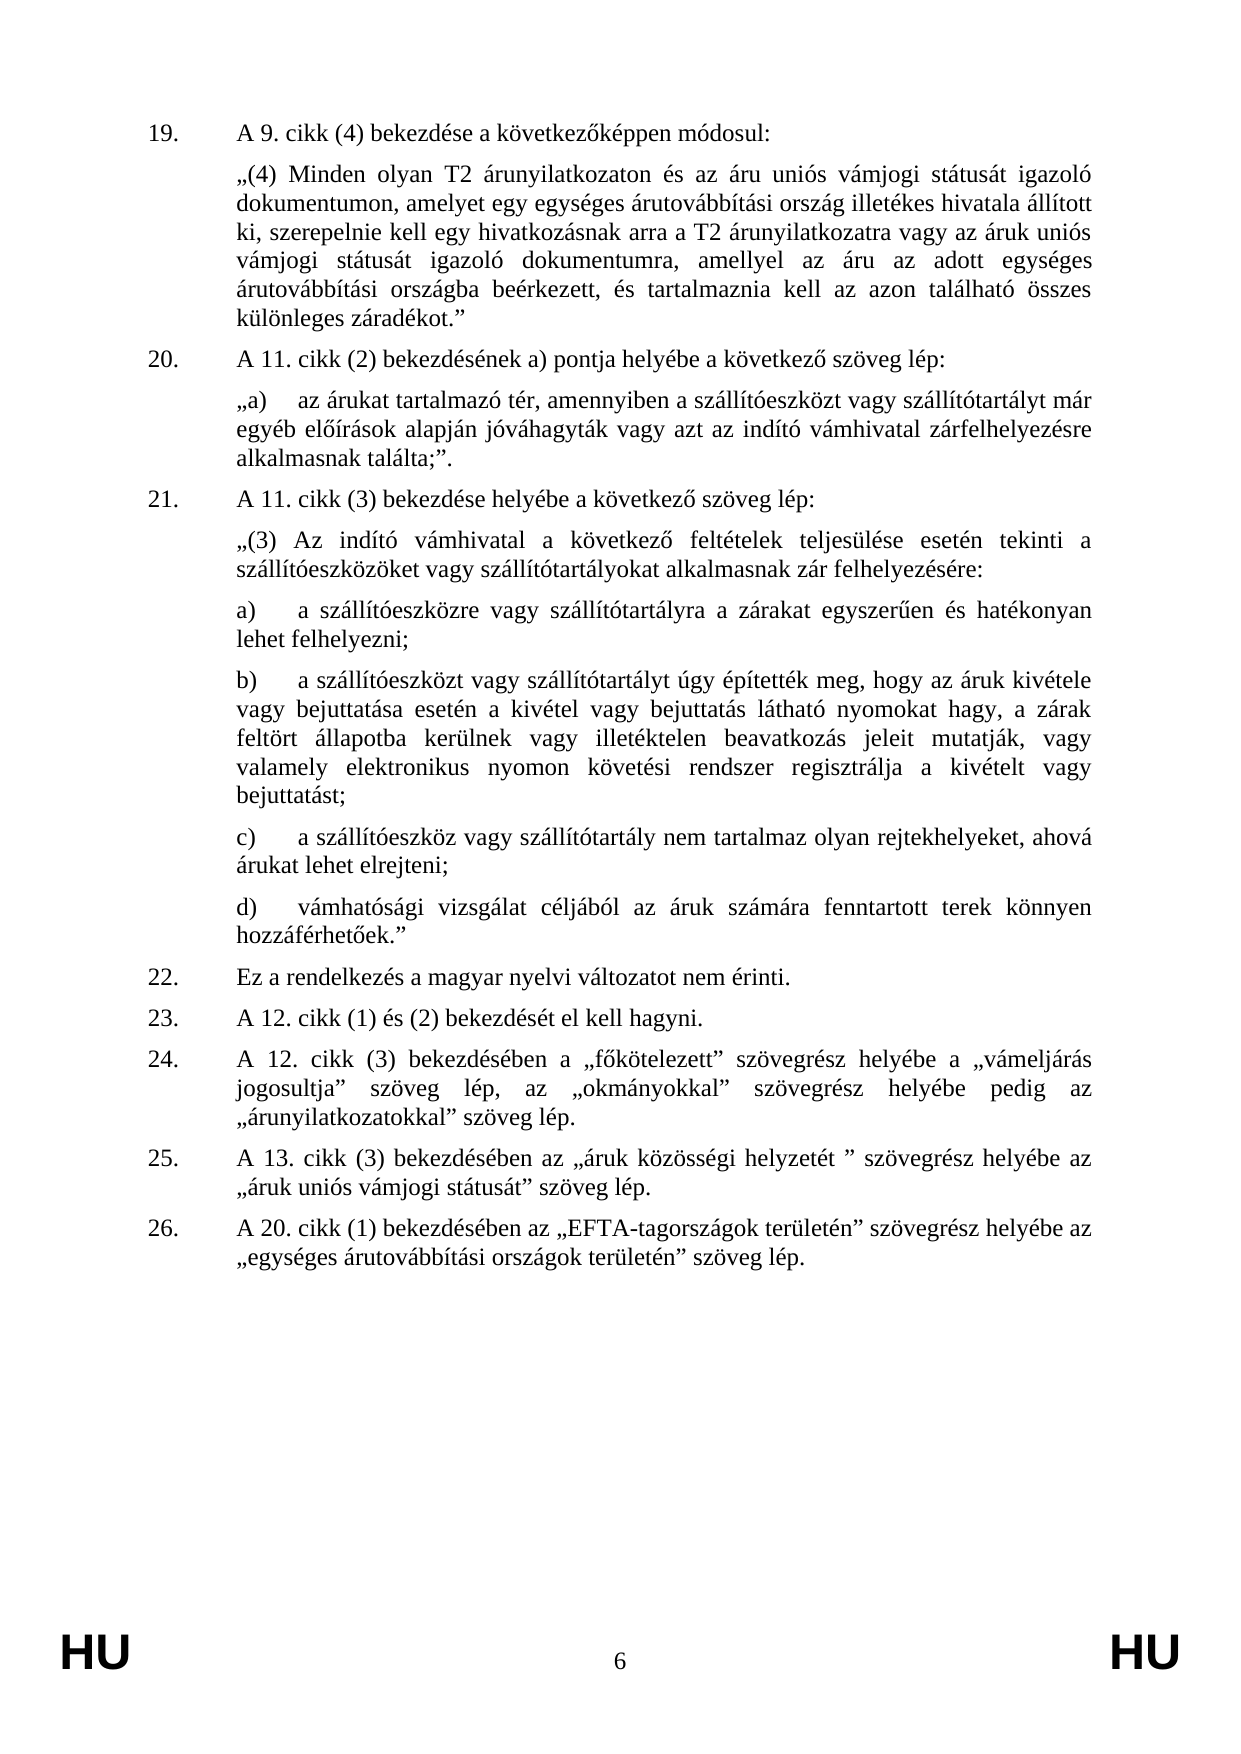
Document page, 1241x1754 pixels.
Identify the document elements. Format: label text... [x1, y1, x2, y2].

text 21. A 11. cikk (3) bekezdése helyébe a következő szöveg lép: [148, 484, 1093, 513]
text „(4) Minden olyan T2 árunyilatkozaton és az áru uniós vámjogi státusát igazoló dokumentumon, amelyet egy egységes árutovábbítási ország illetékes hivatala állított ki, szerepelnie kell egy hivatkozásnak arra a T2 árunyilatkozatra vagy az áruk uniós vámjogi státusát igazoló dokumentumra, amellyel az áru az adott egységes árutovábbítási országba beérkezett, és tartalmaznia kell az azon található összes különleges záradékot.” [148, 159, 1093, 332]
text 20. A 11. cikk (2) bekezdésének a) pontja helyébe a következő szöveg lép: [148, 344, 1093, 373]
text 24. A 12. cikk (3) bekezdésében a „főkötelezett” szövegrész helyébe a „vámeljárás jogosultja” szöveg lép, az „okmányokkal” szövegrész helyébe pedig az „árunyilatkozatokkal” szöveg lép. [148, 1044, 1093, 1131]
text d) vámhatósági vizsgálat céljából az áruk számára fenntartott terek könnyen hozzáférhetőek.” [236, 892, 1093, 949]
text 19. A 9. cikk (4) bekezdése a következőképpen módosul: [148, 118, 1093, 147]
text 22. Ez a rendelkezés a magyar nyelvi változatot nem érinti. [148, 962, 1093, 991]
text 23. A 12. cikk (1) és (2) bekezdését el kell hagyni. [148, 1003, 1093, 1032]
text a) a szállítóeszközre vagy szállítótartályra a zárakat egyszerűen és hatékonyan lehet felhelyezni; [236, 596, 1093, 653]
text b) a szállítóeszközt vagy szállítótartályt úgy építették meg, hogy az áruk kivétele vagy bejuttatása esetén a kivétel vagy bejuttatás látható nyomokat hagy, a zárak feltört állapotba kerülnek vagy illetéktelen beavatkozás jeleit mutatják, vagy valamely elektronikus nyomon követési rendszer regisztrálja a kivételt vagy bejuttatást; [236, 666, 1093, 809]
text c) a szállítóeszköz vagy szállítótartály nem tartalmaz olyan rejtekhelyeket, ahová árukat lehet elrejteni; [236, 822, 1093, 879]
text 26. A 20. cikk (1) bekezdésében az „EFTA-tagországok területén” szövegrész helyébe az „egységes árutovábbítási országok területén” szöveg lép. [148, 1213, 1093, 1271]
text „(3) Az indító vámhivatal a következő feltételek teljesülése esetén tekinti a szállítóeszközöket vagy szállítótartályokat alkalmasnak zár felhelyezésére: [236, 526, 1093, 583]
text 25. A 13. cikk (3) bekezdésében az „áruk közösségi helyzetét ” szövegrész helyébe az „áruk uniós vámjogi státusát” szöveg lép. [148, 1143, 1093, 1201]
text „a) az árukat tartalmazó tér, amennyiben a szállítóeszközt vagy szállítótartályt már egyéb előírások alapján jóváhagyták vagy azt az indító vámhivatal zárfelhelyezésre alkalmasnak találta;”. [236, 386, 1093, 472]
